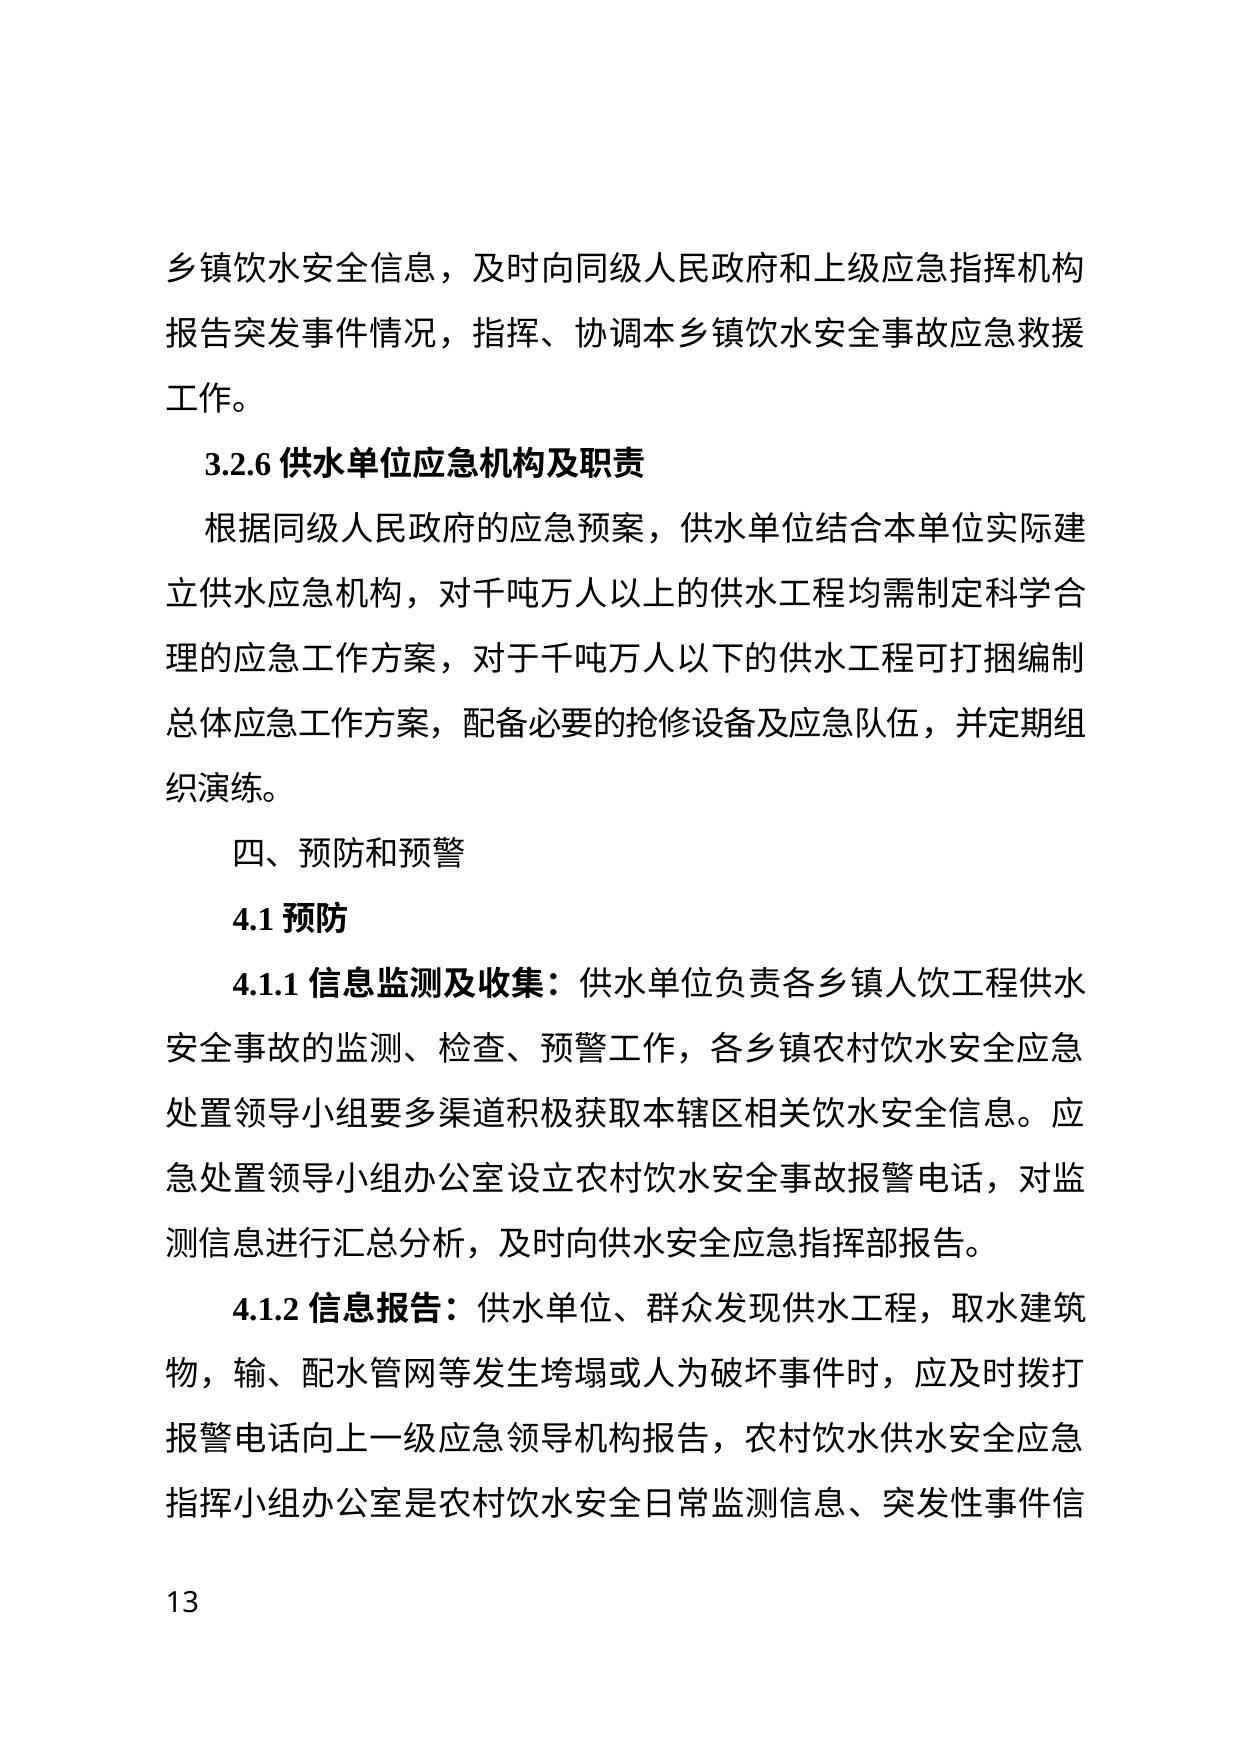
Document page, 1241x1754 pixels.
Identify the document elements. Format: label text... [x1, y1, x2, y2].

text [165, 1273, 1087, 1533]
text 4.1.1 信息监测及收集：供水单位负责各乡镇人饮工程供水安全事故的监测、检查、预警工作，各乡镇农村饮水安全应急处置领导小组要多渠道积极获取本辖区相关饮水安全信息。应急处置领导小组办公室设立农村饮水安全事故报警电话，对监测信息进行汇总分析，及时向供水安全应急指挥部报告。 [165, 948, 1087, 1273]
text 根据同级人民政府的应急预案，供水单位结合本单位实际建立供水应急机构，对千吨万人以上的供水工程均需制定科学合理的应急工作方案，对于千吨万人以下的供水工程可打捆编制总体应急工作方案，配备必要的抢修设备及应急队伍，并定期组织演练。 [165, 493, 1087, 818]
text 4.1 预防 [165, 883, 1087, 948]
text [165, 233, 1087, 428]
text 四、预防和预警 [165, 818, 1087, 883]
text 3.2.6 供水单位应急机构及职责 [165, 428, 1087, 493]
